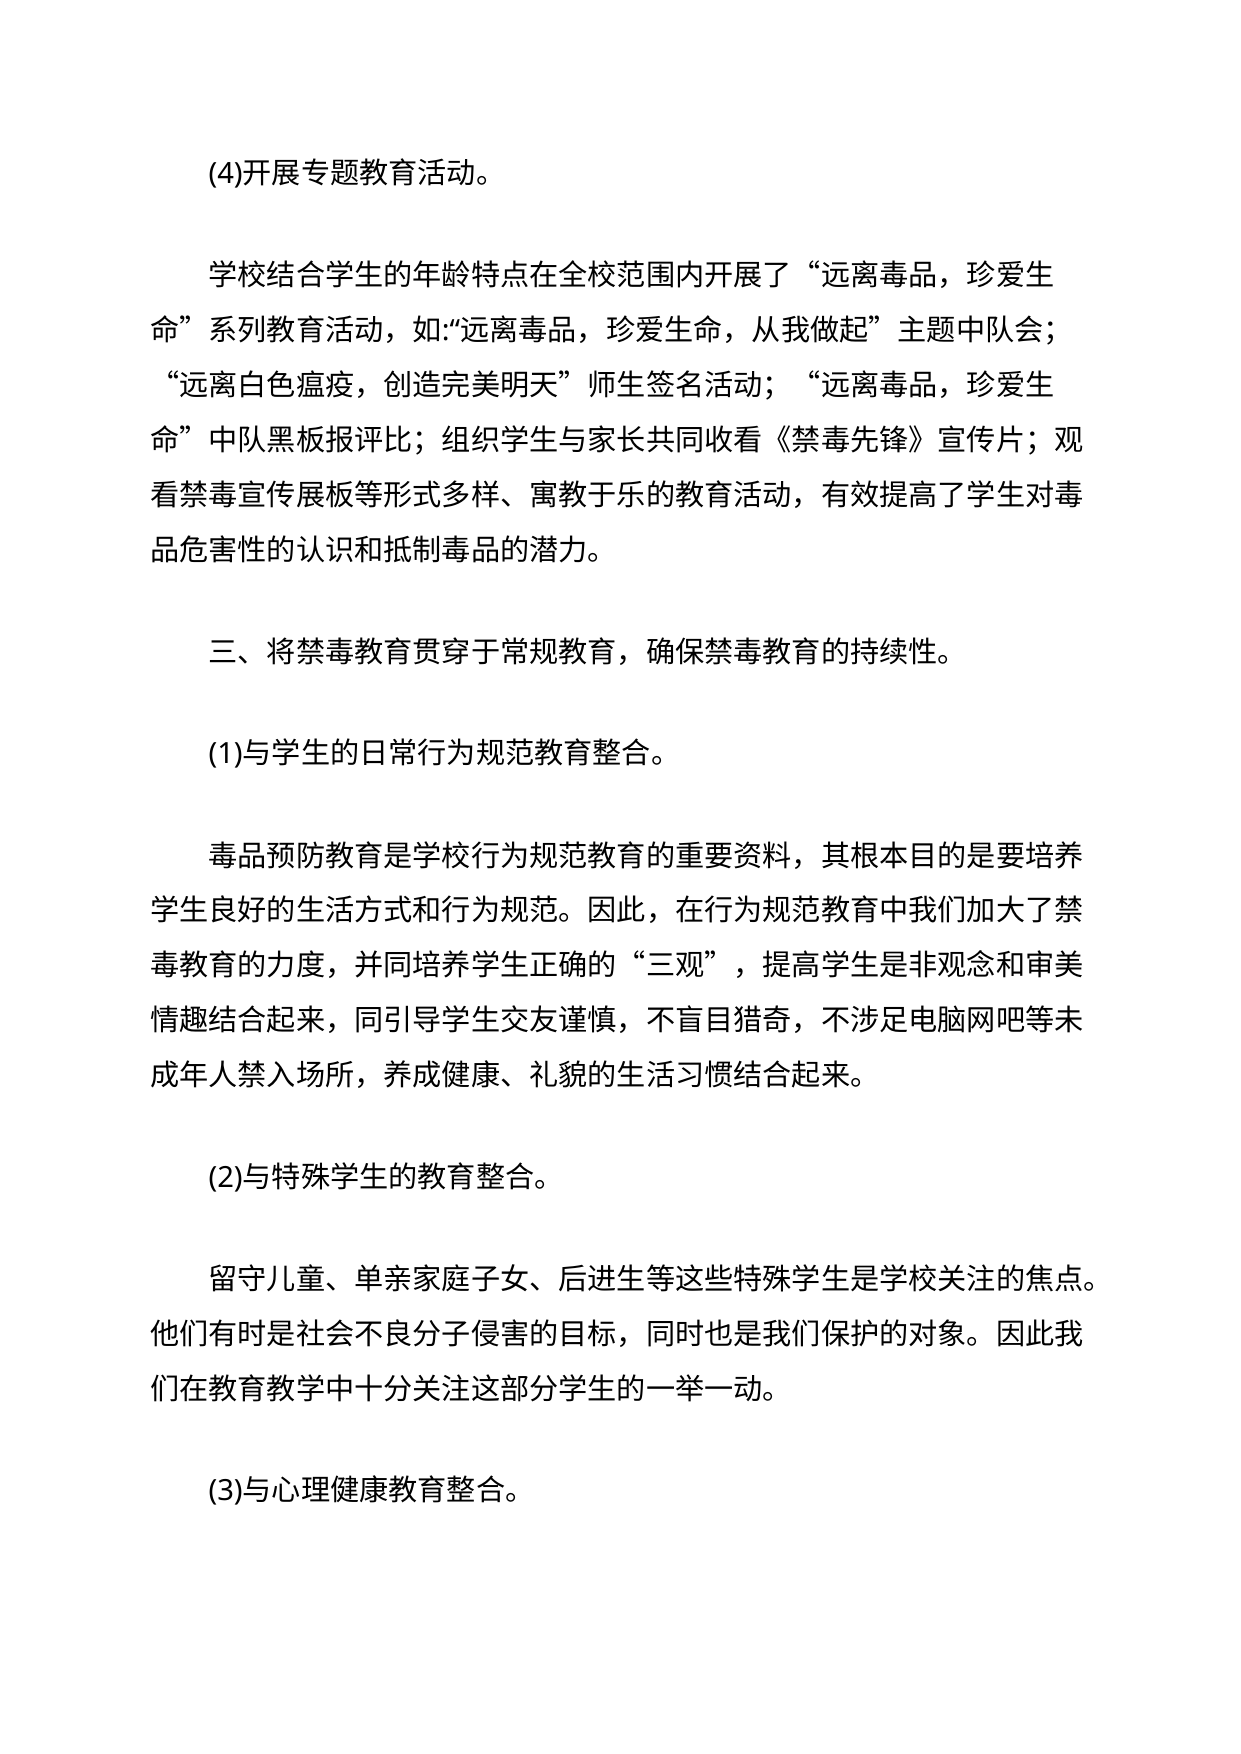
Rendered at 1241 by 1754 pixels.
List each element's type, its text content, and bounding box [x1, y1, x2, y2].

text 学校结合学生的年龄特点在全校范围内开展了“远离毒品，珍爱生命”系列教育活动，如:“远离毒品，珍爱生命，从我做起”主题中队会；“远离白色瘟疫，创造完美明天”师生签名活动；“远离毒品，珍爱生命”中队黑板报评比；组织学生与家长共同收看《禁毒先锋》宣传片；观看禁毒宣传展板等形式多样、寓教于乐的教育活动，有效提高了学生对毒品危害性的认识和抵制毒品的潜力。 [150, 252, 1090, 569]
text 留守儿童、单亲家庭子女、后进生等这些特殊学生是学校关注的焦点。他们有时是社会不良分子侵害的目标，同时也是我们保护的对象。因此我们在教育教学中十分关注这部分学生的一举一动。 [150, 1255, 1090, 1407]
text (4)开展专题教育活动。 [150, 150, 1090, 192]
text (1)与学生的日常行为规范教育整合。 [150, 730, 1090, 772]
text 毒品预防教育是学校行为规范教育的重要资料，其根本目的是要培养学生良好的生活方式和行为规范。因此，在行为规范教育中我们加大了禁毒教育的力度，并同培养学生正确的“三观”，提高学生是非观念和审美情趣结合起来，同引导学生交友谨慎，不盲目猎奇，不涉足电脑网吧等未成年人禁入场所，养成健康、礼貌的生活习惯结合起来。 [150, 832, 1090, 1094]
text (3)与心理健康教育整合。 [150, 1467, 1090, 1509]
text 三、将禁毒教育贯穿于常规教育，确保禁毒教育的持续性。 [150, 628, 1090, 671]
text (2)与特殊学生的教育整合。 [150, 1153, 1090, 1196]
